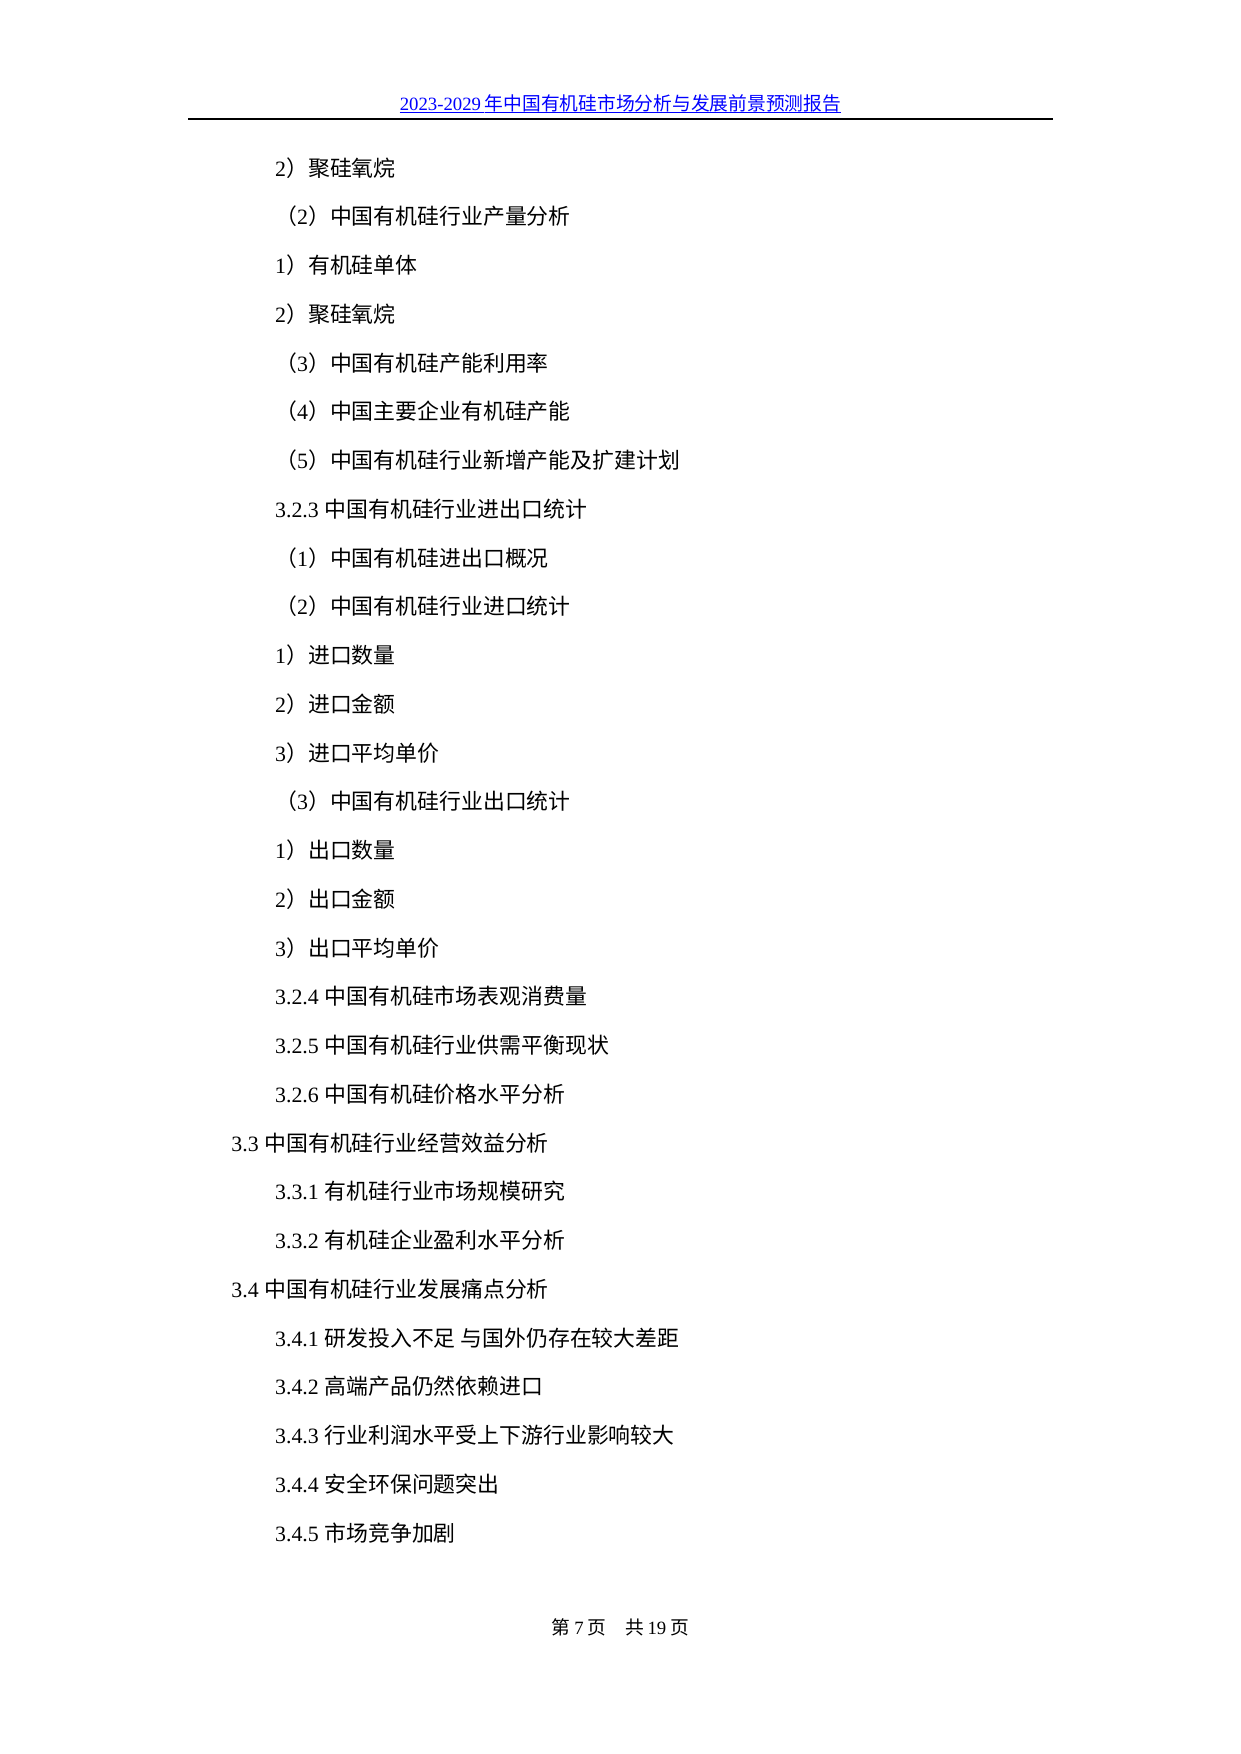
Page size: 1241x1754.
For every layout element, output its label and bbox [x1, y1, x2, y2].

text [187, 150, 1053, 1548]
